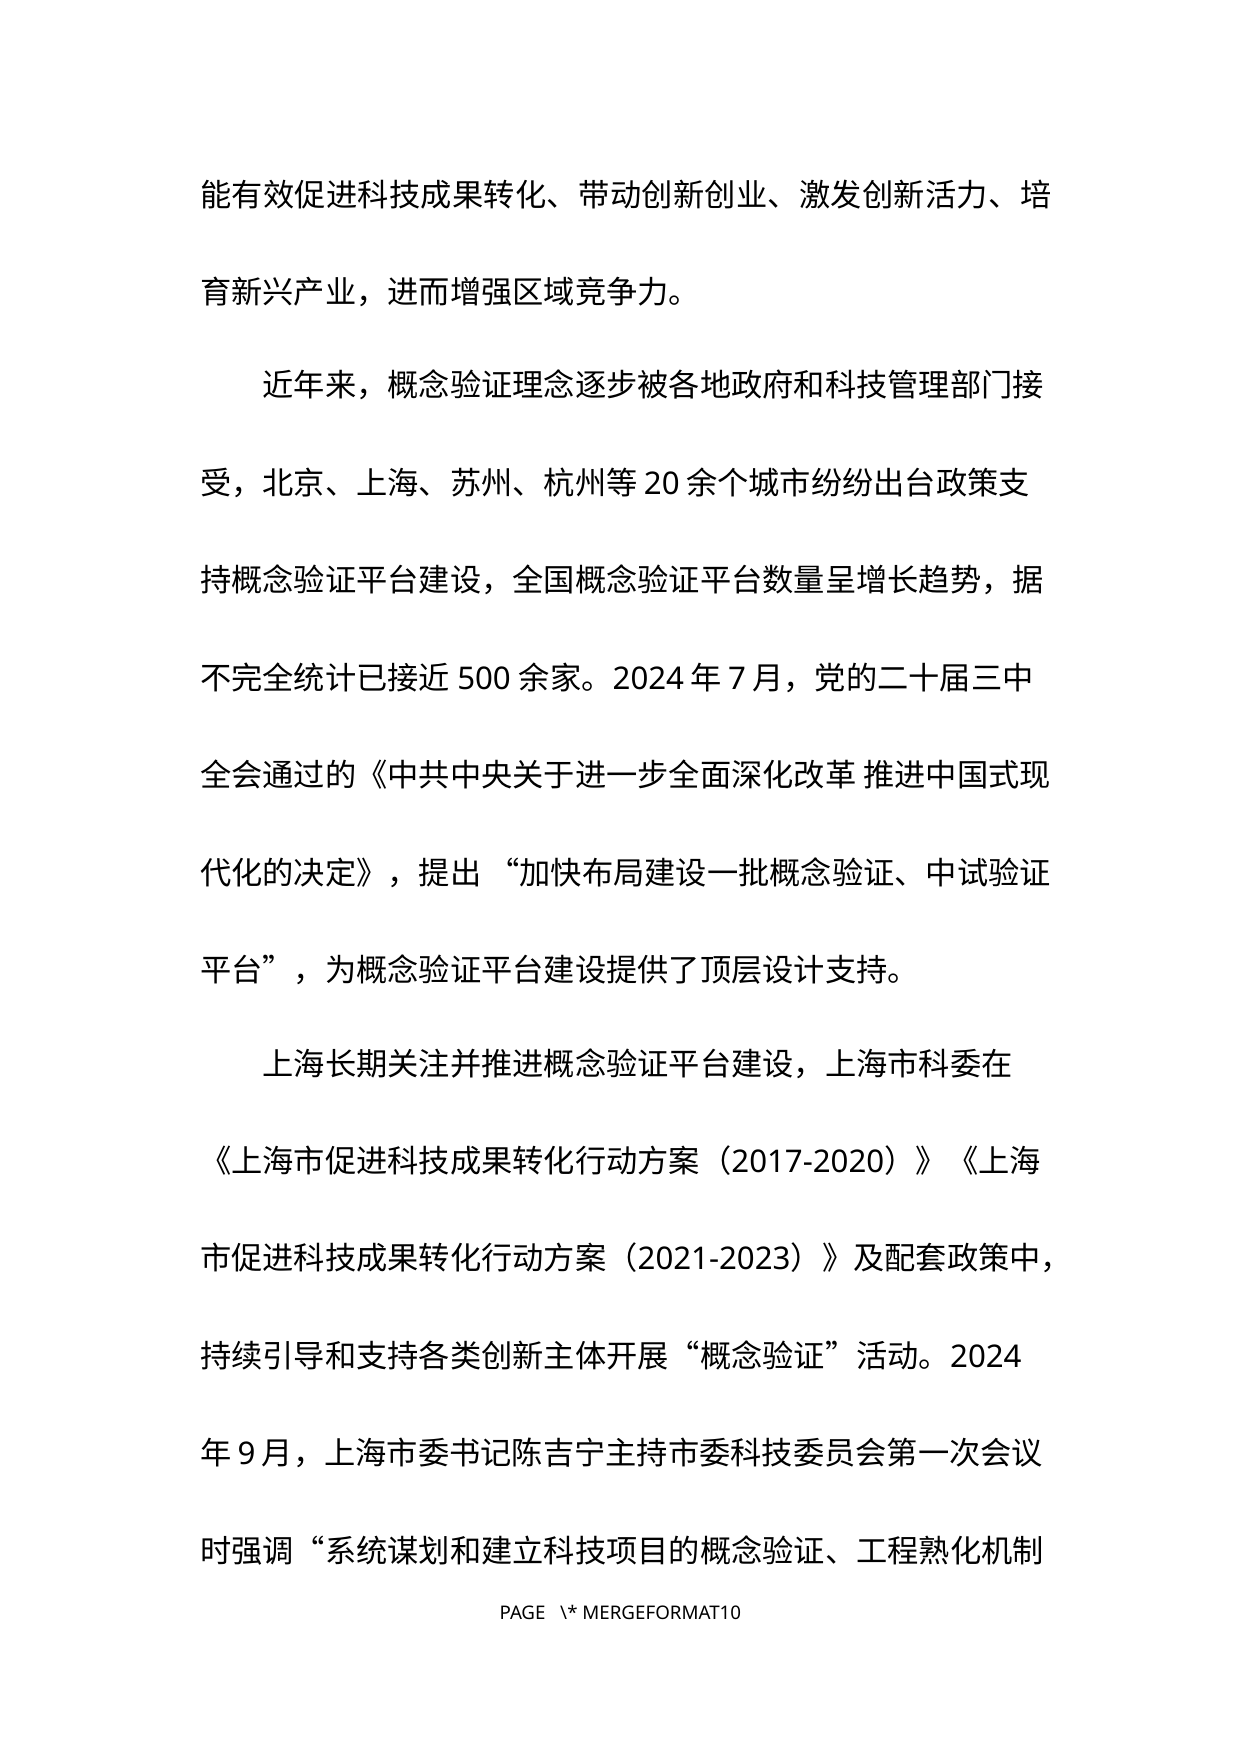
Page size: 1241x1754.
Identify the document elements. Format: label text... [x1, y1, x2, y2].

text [200, 160, 1053, 322]
text 近年来，概念验证理念逐步被各地政府和科技管理部门接受，北京、上海、苏州、杭州等20余个城市纷纷出台政策支持概念验证平台建设，全国概念验证平台数量呈增长趋势，据不完全统计已接近 500 余家。2024年7月，党的二十届三中全会通过的《中共中央关于进一步全面深化改革 推进中国式现代化的决定》，提出 “加快布局建设一批概念验证、中试验证平台”，为概念验证平台建设提供了顶层设计支持。 [200, 351, 1053, 1001]
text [200, 1029, 1053, 1581]
